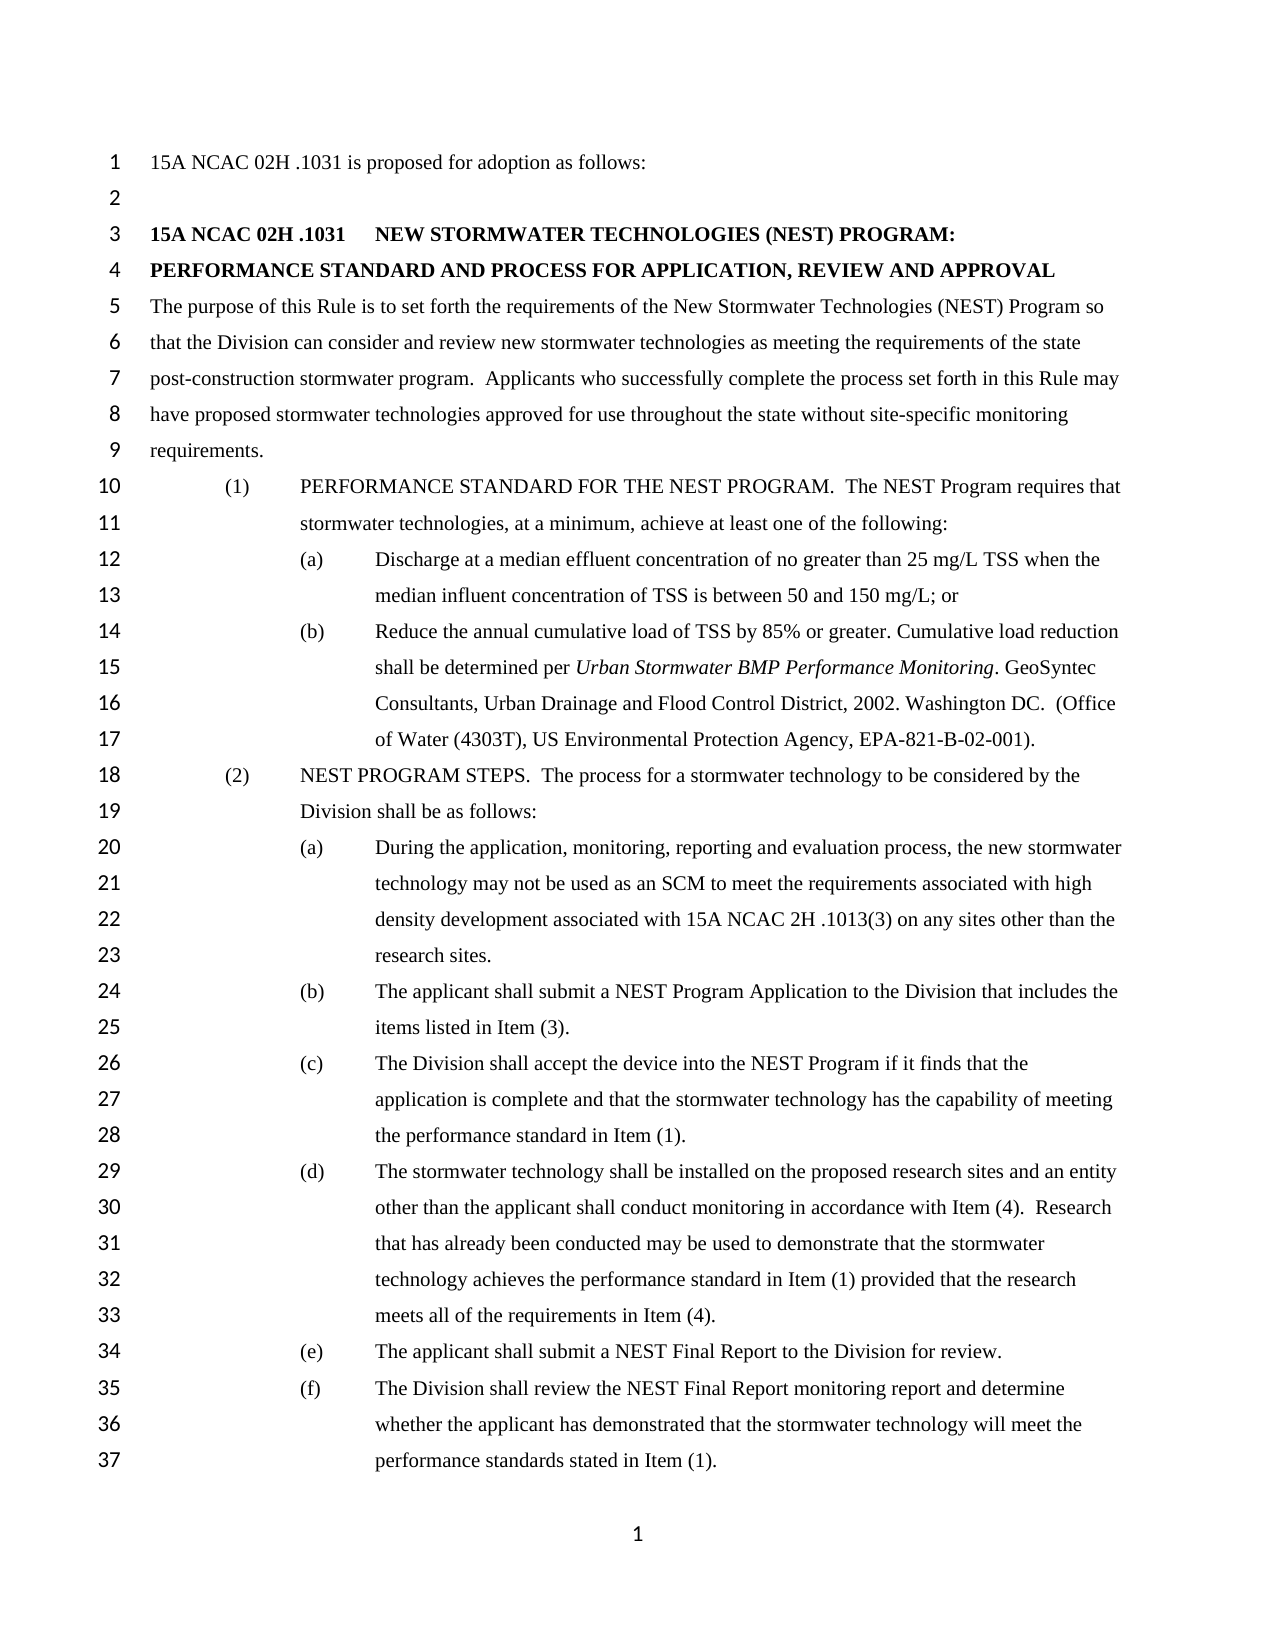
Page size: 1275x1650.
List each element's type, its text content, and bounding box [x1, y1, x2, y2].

text (2) NEST PROGRAM STEPS. The process for a stormwater technology to be considered by the Division shall be as follows: [225, 763, 1125, 823]
text (a) During the application, monitoring, reporting and evaluation process, the new stormwater technology may not be used as an SCM to meet the requirements associated with high density development associated with 15A NCAC 2H .1013(3) on any sites other than the research sites. [300, 835, 1125, 967]
text (e) The applicant shall submit a NEST Final Report to the Division for review. [300, 1339, 1125, 1363]
text 15A NCAC 02H .1031 is proposed for adoption as follows: 15A NCAC 02H .1031 NEW STORMWATER TECHNOLOGIES (NEST) PROGRAM: PERFORMANCE STANDARD AND PROCESS FOR APPLICATION, REVIEW AND APPROVAL The purpose of this Rule is to set forth the requirements of the New Stormwater Technologies (NEST) Program so that the Division can consider and review new stormwater technologies as meeting the requirements of the state post-construction stormwater program. Applicants who successfully complete the process set forth in this Rule may have proposed stormwater technologies approved for use throughout the state without site-specific monitoring requirements. [150, 150, 1125, 462]
text (a) Discharge at a median effluent concentration of no greater than 25 mg/L TSS when the median influent concentration of TSS is between 50 and 150 mg/L; or [300, 546, 1125, 607]
text (d) The stormwater technology shall be installed on the proposed research sites and an entity other than the applicant shall conduct monitoring in accordance with Item (4). Research that has already been conducted may be used to demonstrate that the stormwater technology achieves the performance standard in Item (1) provided that the research meets all of the requirements in Item (4). [300, 1159, 1125, 1327]
text (f) The Division shall review the NEST Final Report monitoring report and determine whether the applicant has demonstrated that the stormwater technology will meet the performance standards stated in Item (1). [300, 1375, 1125, 1472]
text (b) Reduce the annual cumulative load of TSS by 85% or greater. Cumulative load reduction shall be determined per Urban Stormwater BMP Performance Monitoring. GeoSyntec Consultants, Urban Drainage and Flood Control District, 2002. Washington DC. (Office of Water (4303T), US Environmental Protection Agency, EPA-821-B-02-001). [300, 618, 1125, 751]
text (b) The applicant shall submit a NEST Program Application to the Division that includes the items listed in Item (3). [300, 979, 1125, 1039]
text (c) The Division shall accept the device into the NEST Program if it finds that the application is complete and that the stormwater technology has the capability of meeting the performance standard in Item (1). [300, 1051, 1125, 1147]
list PERFORMANCE STANDARD FOR the NEST PROGRAM. The NEST Program requires that stormwater technologies, at a minimum, achieve at least one of the following: [225, 474, 1125, 534]
